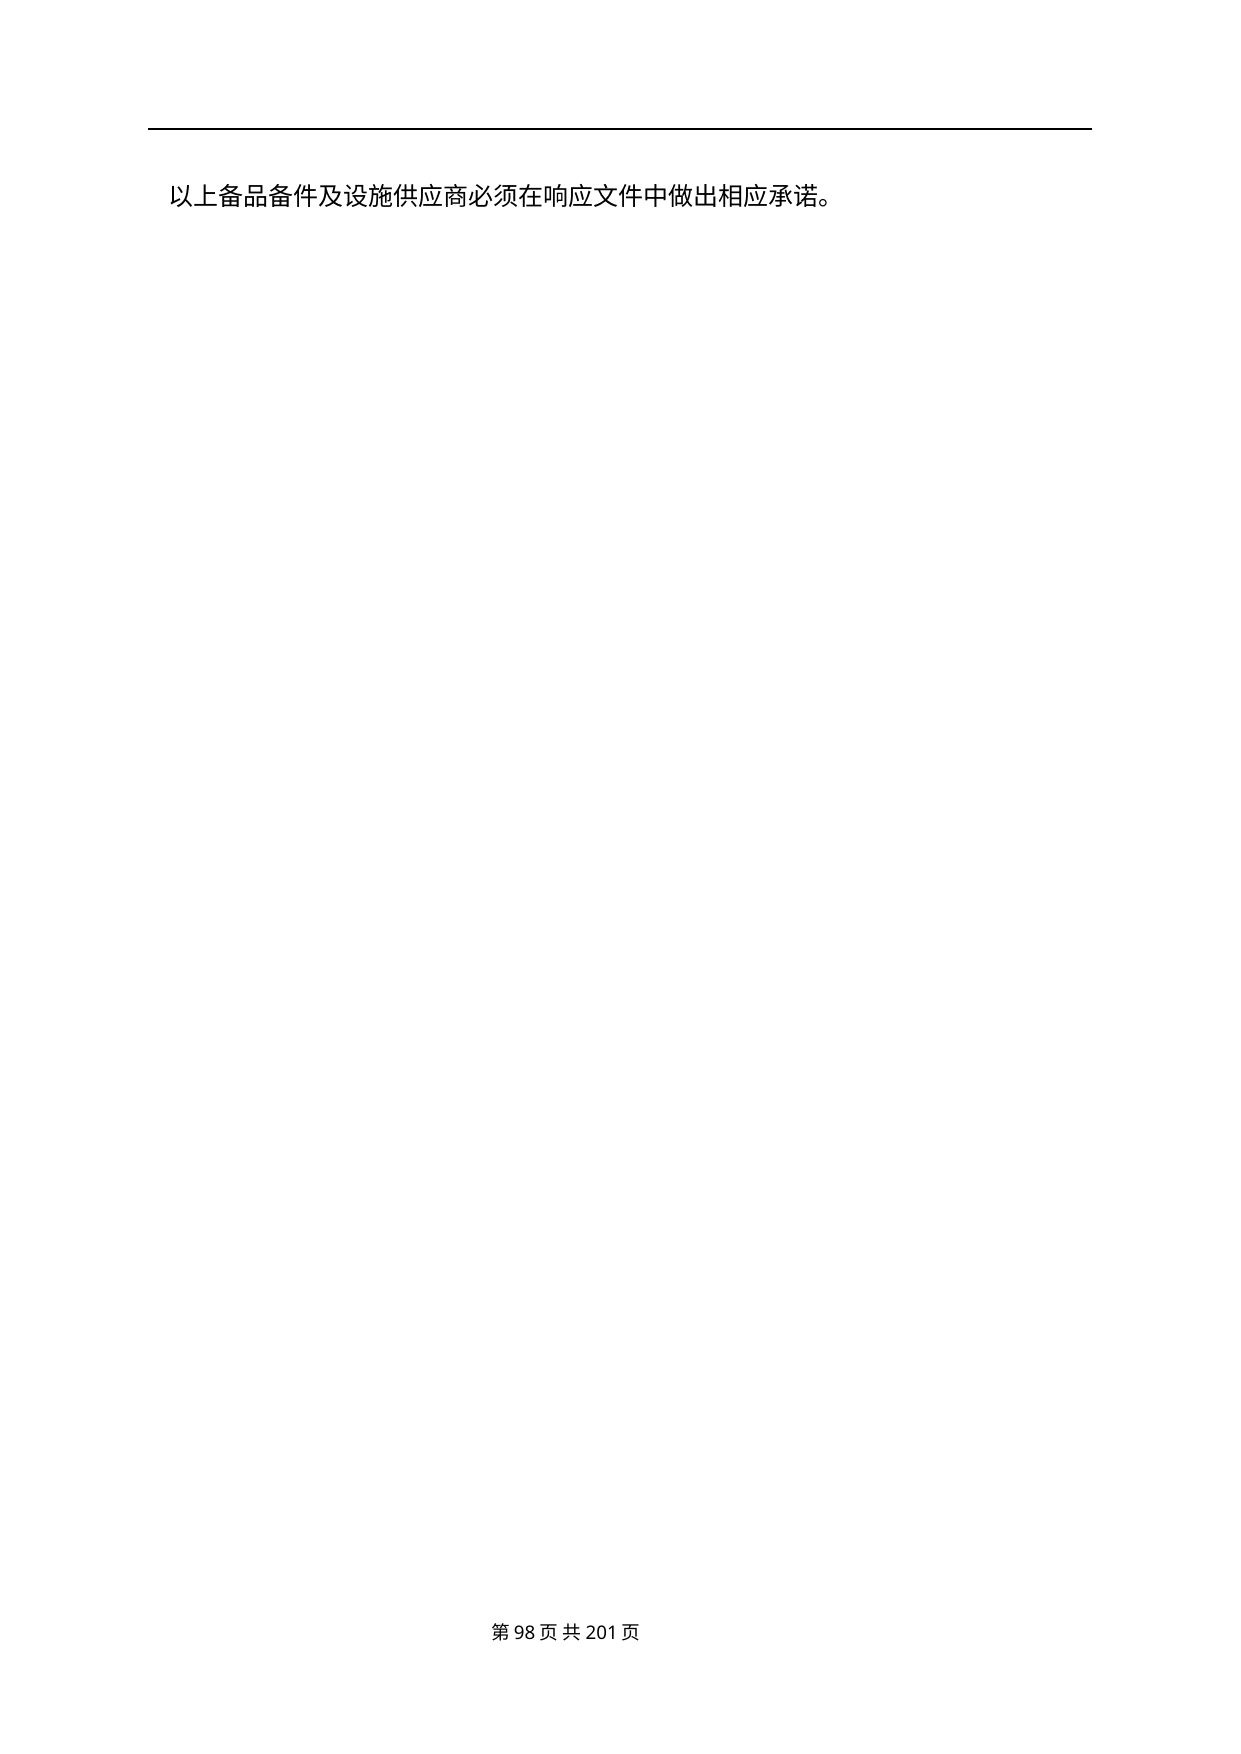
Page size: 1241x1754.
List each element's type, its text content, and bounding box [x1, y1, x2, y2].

text 以上备品备件及设施供应商必须在响应文件中做出相应承诺。 [148, 162, 1092, 227]
